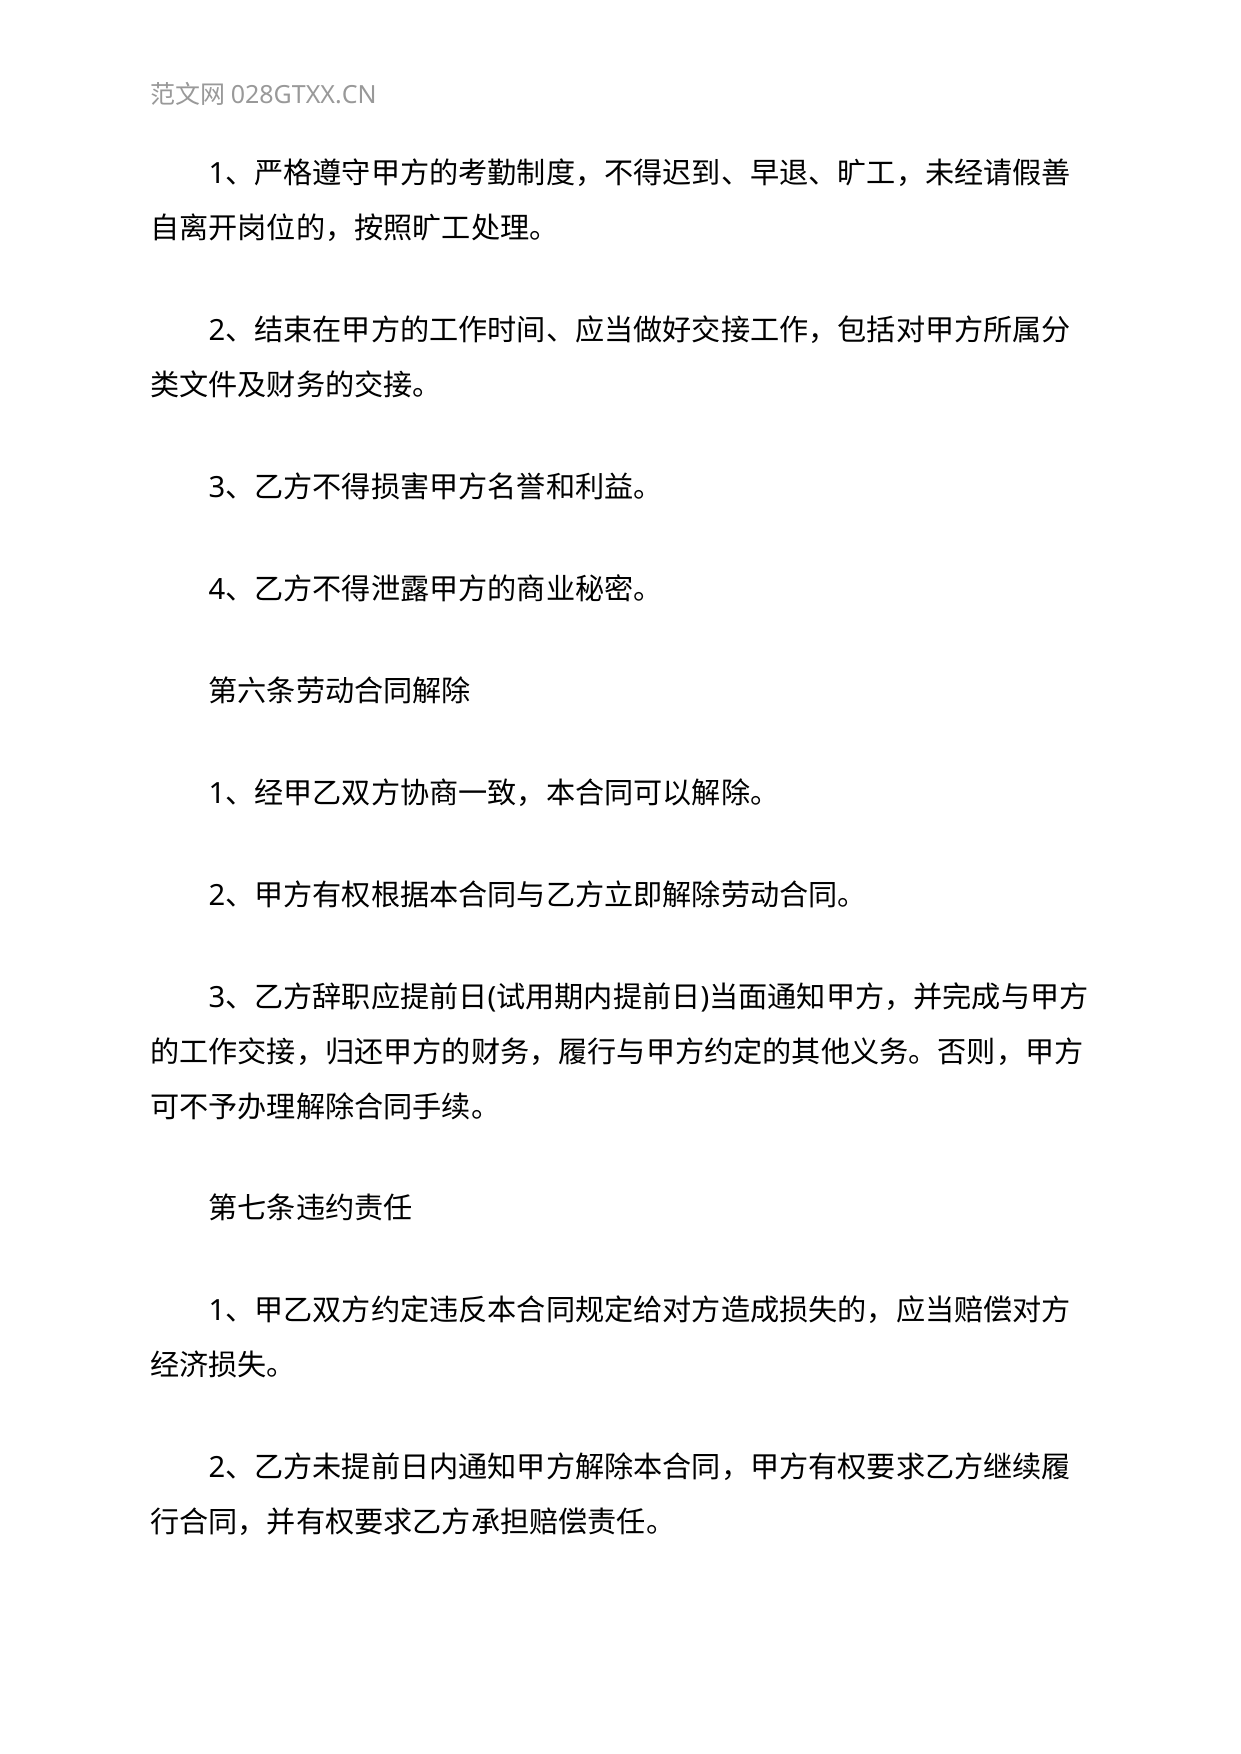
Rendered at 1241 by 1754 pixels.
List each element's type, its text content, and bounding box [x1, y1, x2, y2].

text 2、结束在甲方的工作时间、应当做好交接工作，包括对甲方所属分类文件及财务的交接。 [150, 307, 1090, 404]
text 1、甲乙双方约定违反本合同规定给对方造成损失的，应当赔偿对方经济损失。 [150, 1287, 1090, 1384]
text 第七条违约责任 [150, 1185, 1090, 1227]
text 3、乙方不得损害甲方名誉和利益。 [150, 463, 1090, 506]
text 第六条劳动合同解除 [150, 667, 1090, 710]
text 1、经甲乙双方协商一致，本合同可以解除。 [150, 769, 1090, 812]
text 4、乙方不得泄露甲方的商业秘密。 [150, 566, 1090, 608]
text 2、甲方有权根据本合同与乙方立即解除劳动合同。 [150, 871, 1090, 914]
text 1、严格遵守甲方的考勤制度，不得迟到、早退、旷工，未经请假善自离开岗位的，按照旷工处理。 [150, 150, 1090, 247]
text 3、乙方辞职应提前日(试用期内提前日)当面通知甲方，并完成与甲方的工作交接，归还甲方的财务，履行与甲方约定的其他义务。否则，甲方可不予办理解除合同手续。 [150, 973, 1090, 1125]
text 2、乙方未提前日内通知甲方解除本合同，甲方有权要求乙方继续履行合同，并有权要求乙方承担赔偿责任。 [150, 1443, 1090, 1541]
